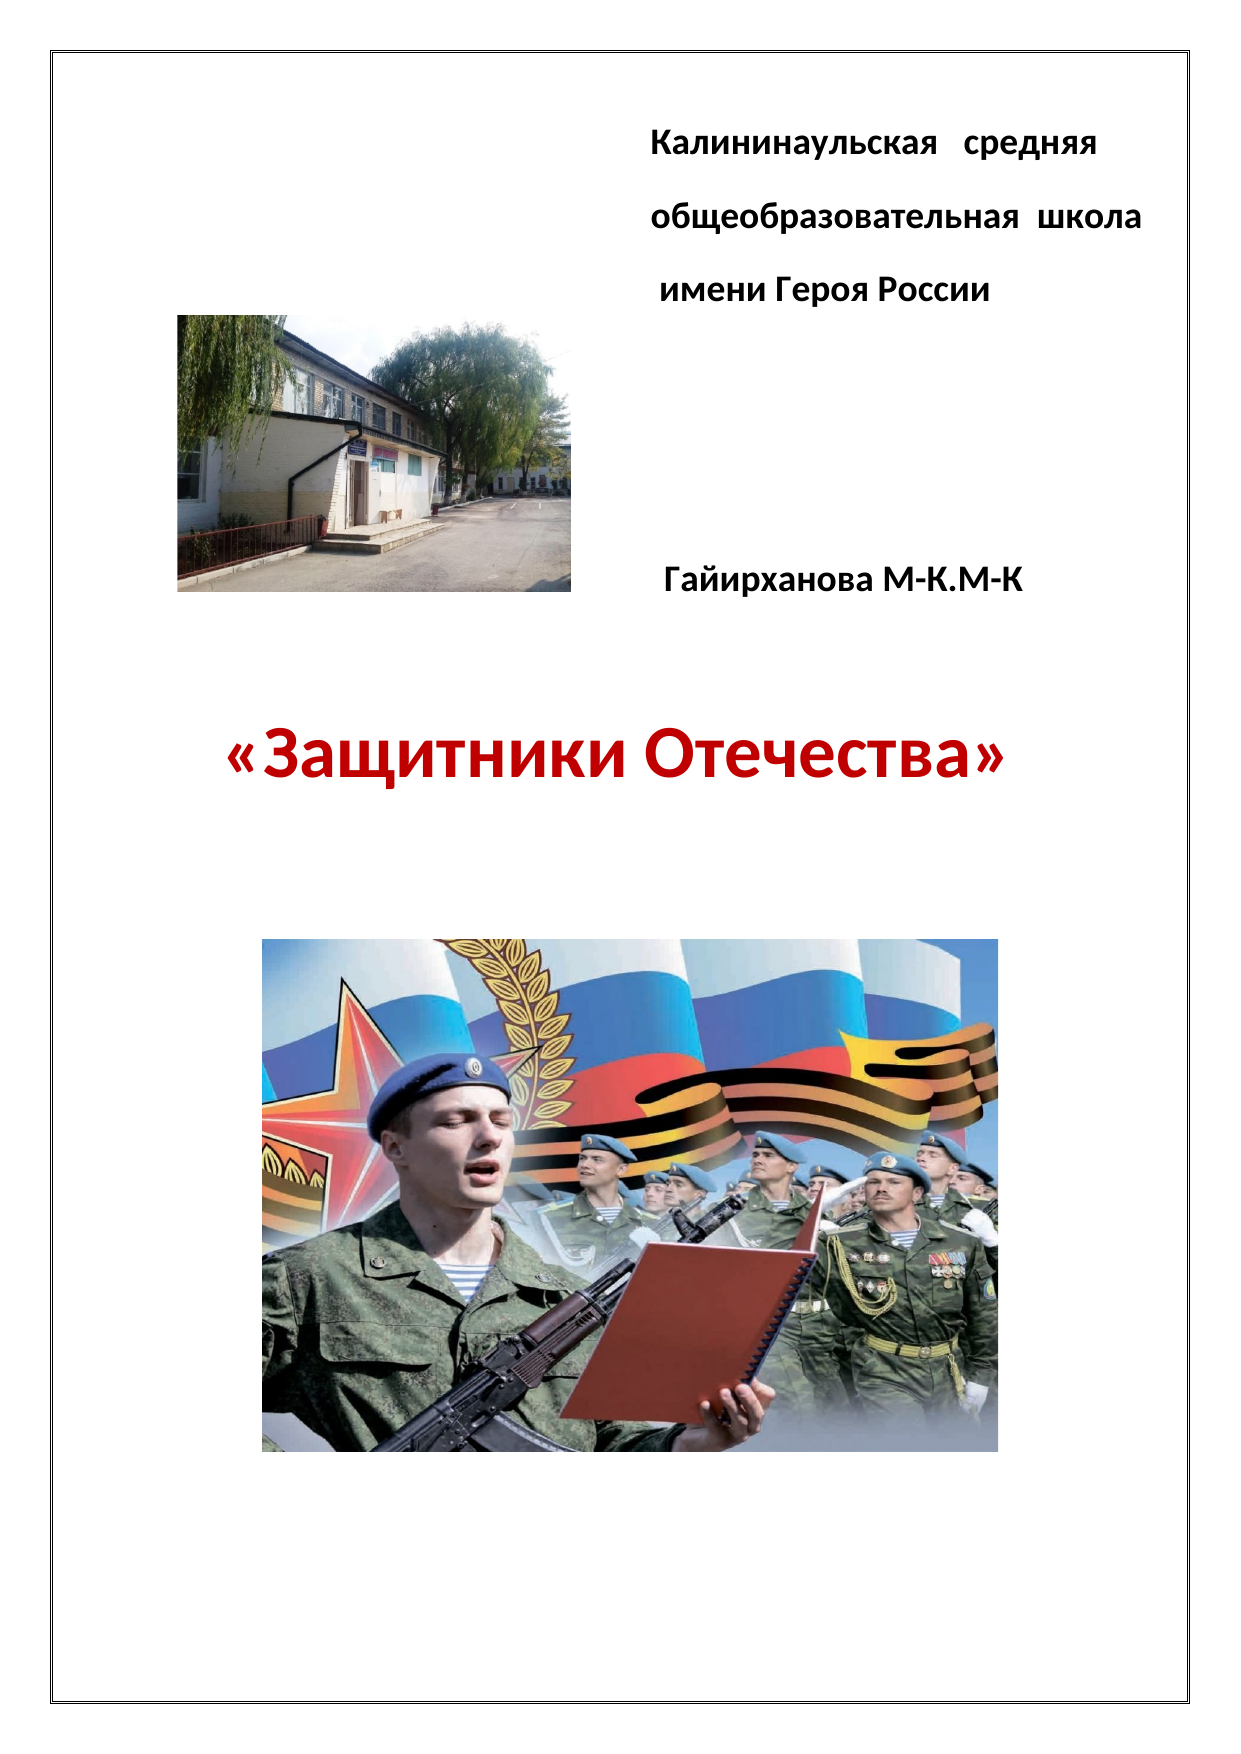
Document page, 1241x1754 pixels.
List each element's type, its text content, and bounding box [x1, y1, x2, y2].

text общеобразовательная школа [177, 192, 1152, 237]
picture [177, 315, 571, 592]
text «Защитники Отечества» [177, 705, 1152, 797]
picture [262, 939, 999, 1452]
text Калининаульская средняя [177, 118, 1152, 164]
